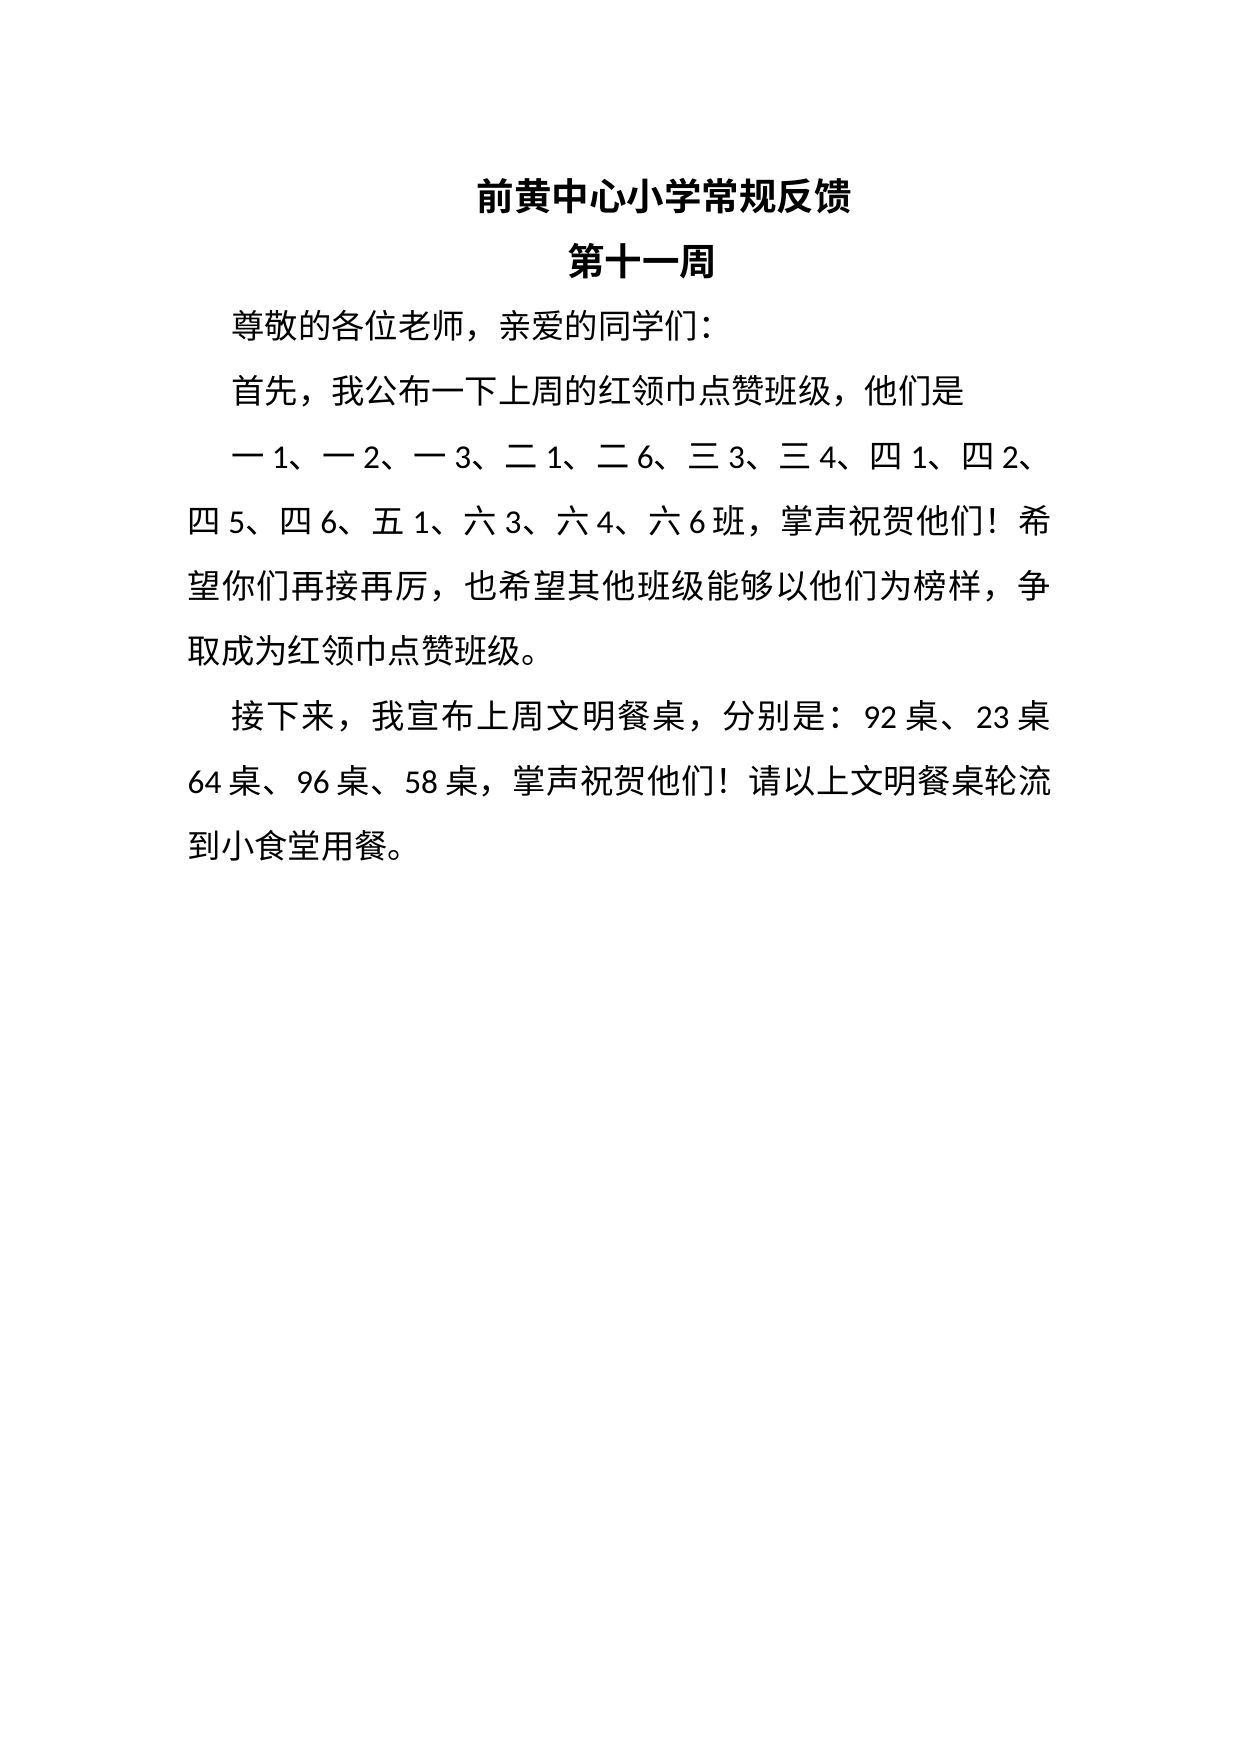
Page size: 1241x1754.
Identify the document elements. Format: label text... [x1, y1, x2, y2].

text 首先，我公布一下上周的红领巾点赞班级，他们是 [187, 357, 1053, 422]
text 接下来，我宣布上周文明餐桌，分别是：92桌、23桌、64桌、96桌、58桌，掌声祝贺他们！请以上文明餐桌轮流到小食堂用餐。 [187, 682, 1053, 877]
text 尊敬的各位老师，亲爱的同学们： [187, 292, 1053, 357]
text 前黄中心小学常规反馈 [187, 162, 1053, 227]
text 一1、一2、一3、二1、二6、三3、三4、四1、四2、四5、四6、五1、六3、六4、六6班，掌声祝贺他们！希望你们再接再厉，也希望其他班级能够以他们为榜样，争取成为红领巾点赞班级。 [187, 422, 1053, 682]
text 第十一周 [187, 227, 1053, 292]
